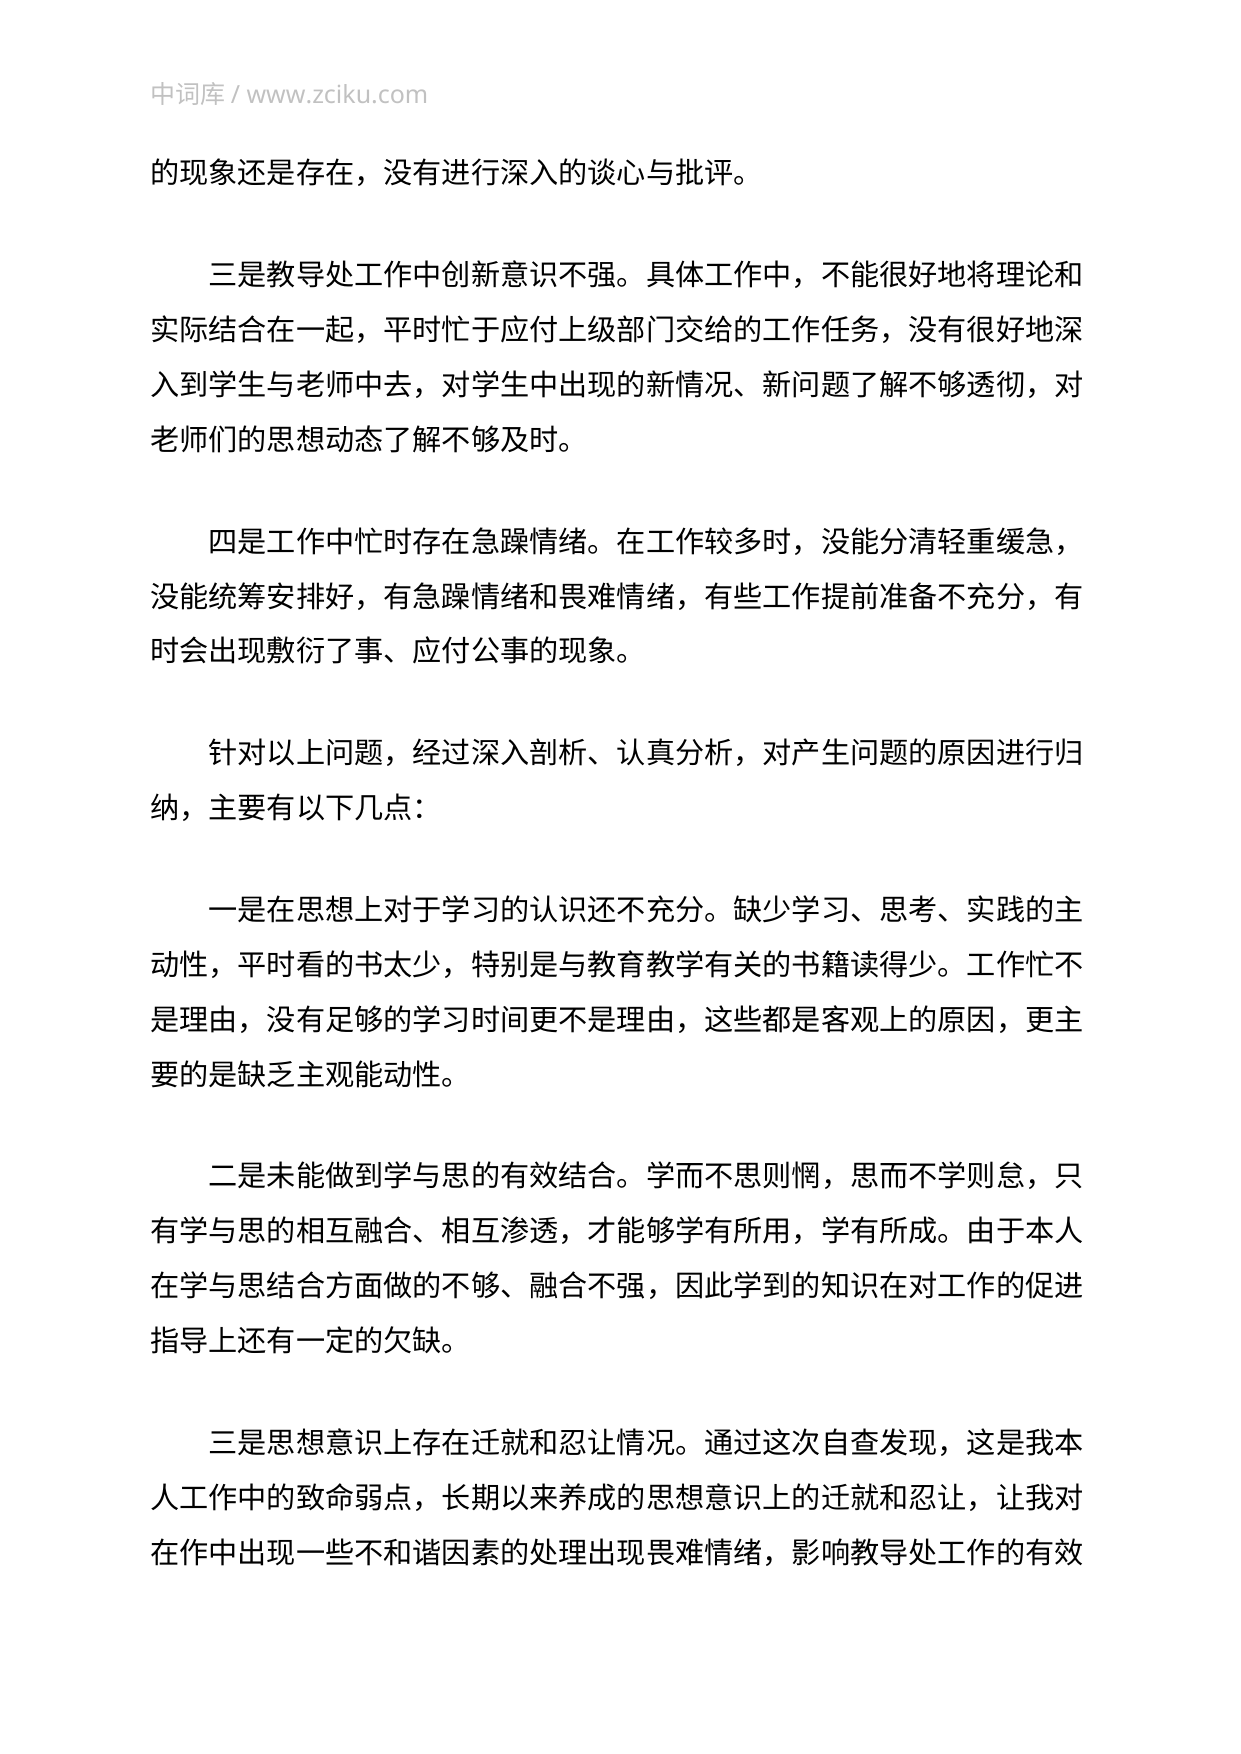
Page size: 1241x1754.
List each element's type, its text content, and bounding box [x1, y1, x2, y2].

text 针对以上问题，经过深入剖析、认真分析，对产生问题的原因进行归纳，主要有以下几点： [150, 730, 1090, 827]
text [150, 150, 1090, 192]
text 二是未能做到学与思的有效结合。学而不思则惘，思而不学则怠，只有学与思的相互融合、相互渗透，才能够学有所用，学有所成。由于本人在学与思结合方面做的不够、融合不强，因此学到的知识在对工作的促进指导上还有一定的欠缺。 [150, 1153, 1090, 1360]
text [150, 1419, 1090, 1571]
text 四是工作中忙时存在急躁情绪。在工作较多时，没能分清轻重缓急，没能统筹安排好，有急躁情绪和畏难情绪，有些工作提前准备不充分，有时会出现敷衍了事、应付公事的现象。 [150, 518, 1090, 670]
text 三是教导处工作中创新意识不强。具体工作中，不能很好地将理论和实际结合在一起，平时忙于应付上级部门交给的工作任务，没有很好地深入到学生与老师中去，对学生中出现的新情况、新问题了解不够透彻，对老师们的思想动态了解不够及时。 [150, 252, 1090, 459]
text 一是在思想上对于学习的认识还不充分。缺少学习、思考、实践的主动性，平时看的书太少，特别是与教育教学有关的书籍读得少。工作忙不是理由，没有足够的学习时间更不是理由，这些都是客观上的原因，更主要的是缺乏主观能动性。 [150, 886, 1090, 1093]
